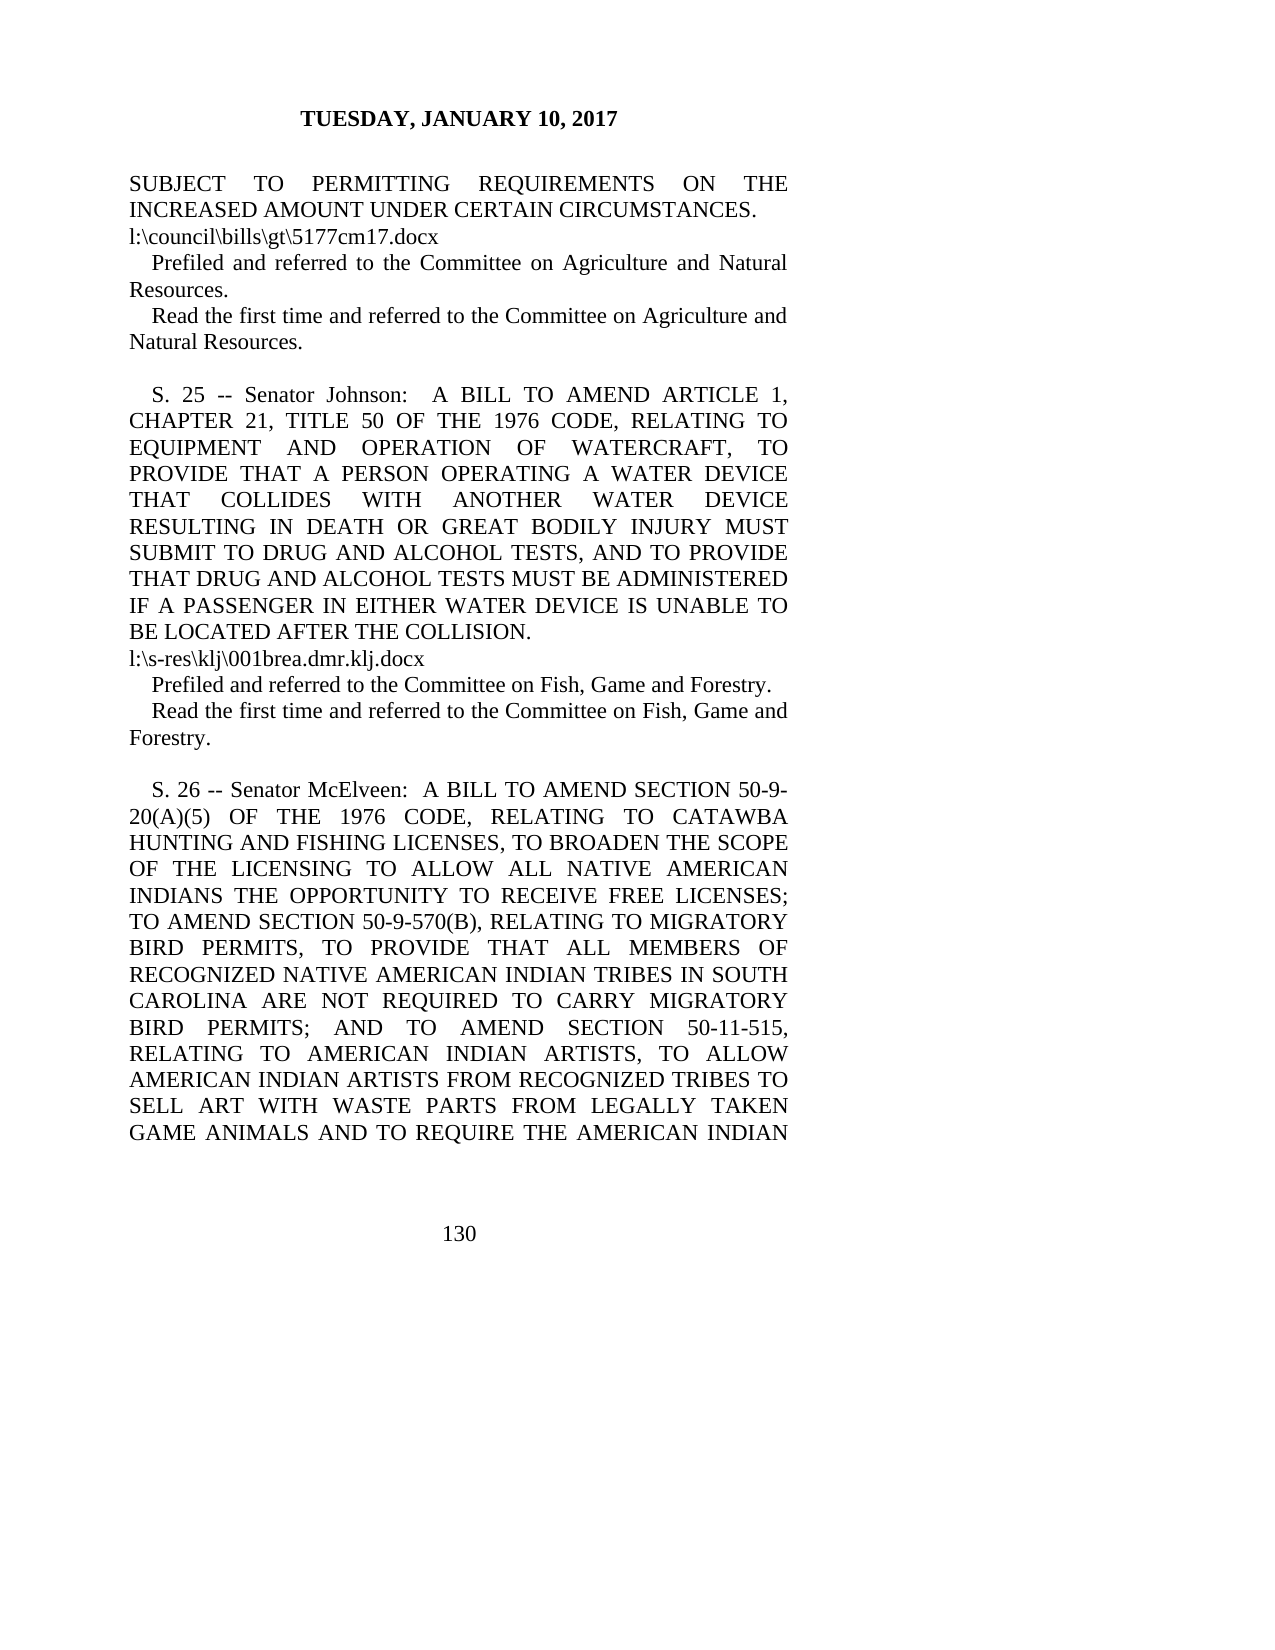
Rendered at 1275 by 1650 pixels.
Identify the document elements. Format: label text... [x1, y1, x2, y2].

text Prefiled and referred to the Committee on Agriculture and Natural Resources. [129, 249, 789, 302]
text Read the first time and referred to the Committee on Agriculture and Natural Resources. [129, 302, 789, 355]
text Prefiled and referred to the Committee on Fish, Game and Forestry. [129, 671, 789, 697]
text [129, 170, 789, 223]
text l:\s-res\klj\001brea.dmr.klj.docx [129, 644, 789, 671]
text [129, 776, 789, 1172]
text S. 25 -- Senator Johnson: A BILL TO AMEND ARTICLE 1, CHAPTER 21, TITLE 50 OF THE 1976 CODE, RELATING TO EQUIPMENT AND OPERATION OF WATERCRAFT, TO PROVIDE THAT A PERSON OPERATING A WATER DEVICE THAT COLLIDES WITH ANOTHER WATER DEVICE RESULTING IN DEATH OR GREAT BODILY INJURY MUST SUBMIT TO DRUG AND ALCOHOL TESTS, AND TO PROVIDE THAT DRUG AND ALCOHOL TESTS MUST BE ADMINISTERED IF A PASSENGER IN EITHER WATER DEVICE IS UNABLE TO BE LOCATED AFTER THE COLLISION. [129, 381, 789, 644]
text l:\council\bills\gt\5177cm17.docx [129, 223, 789, 249]
text Read the first time and referred to the Committee on Fish, Game and Forestry. [129, 697, 789, 750]
